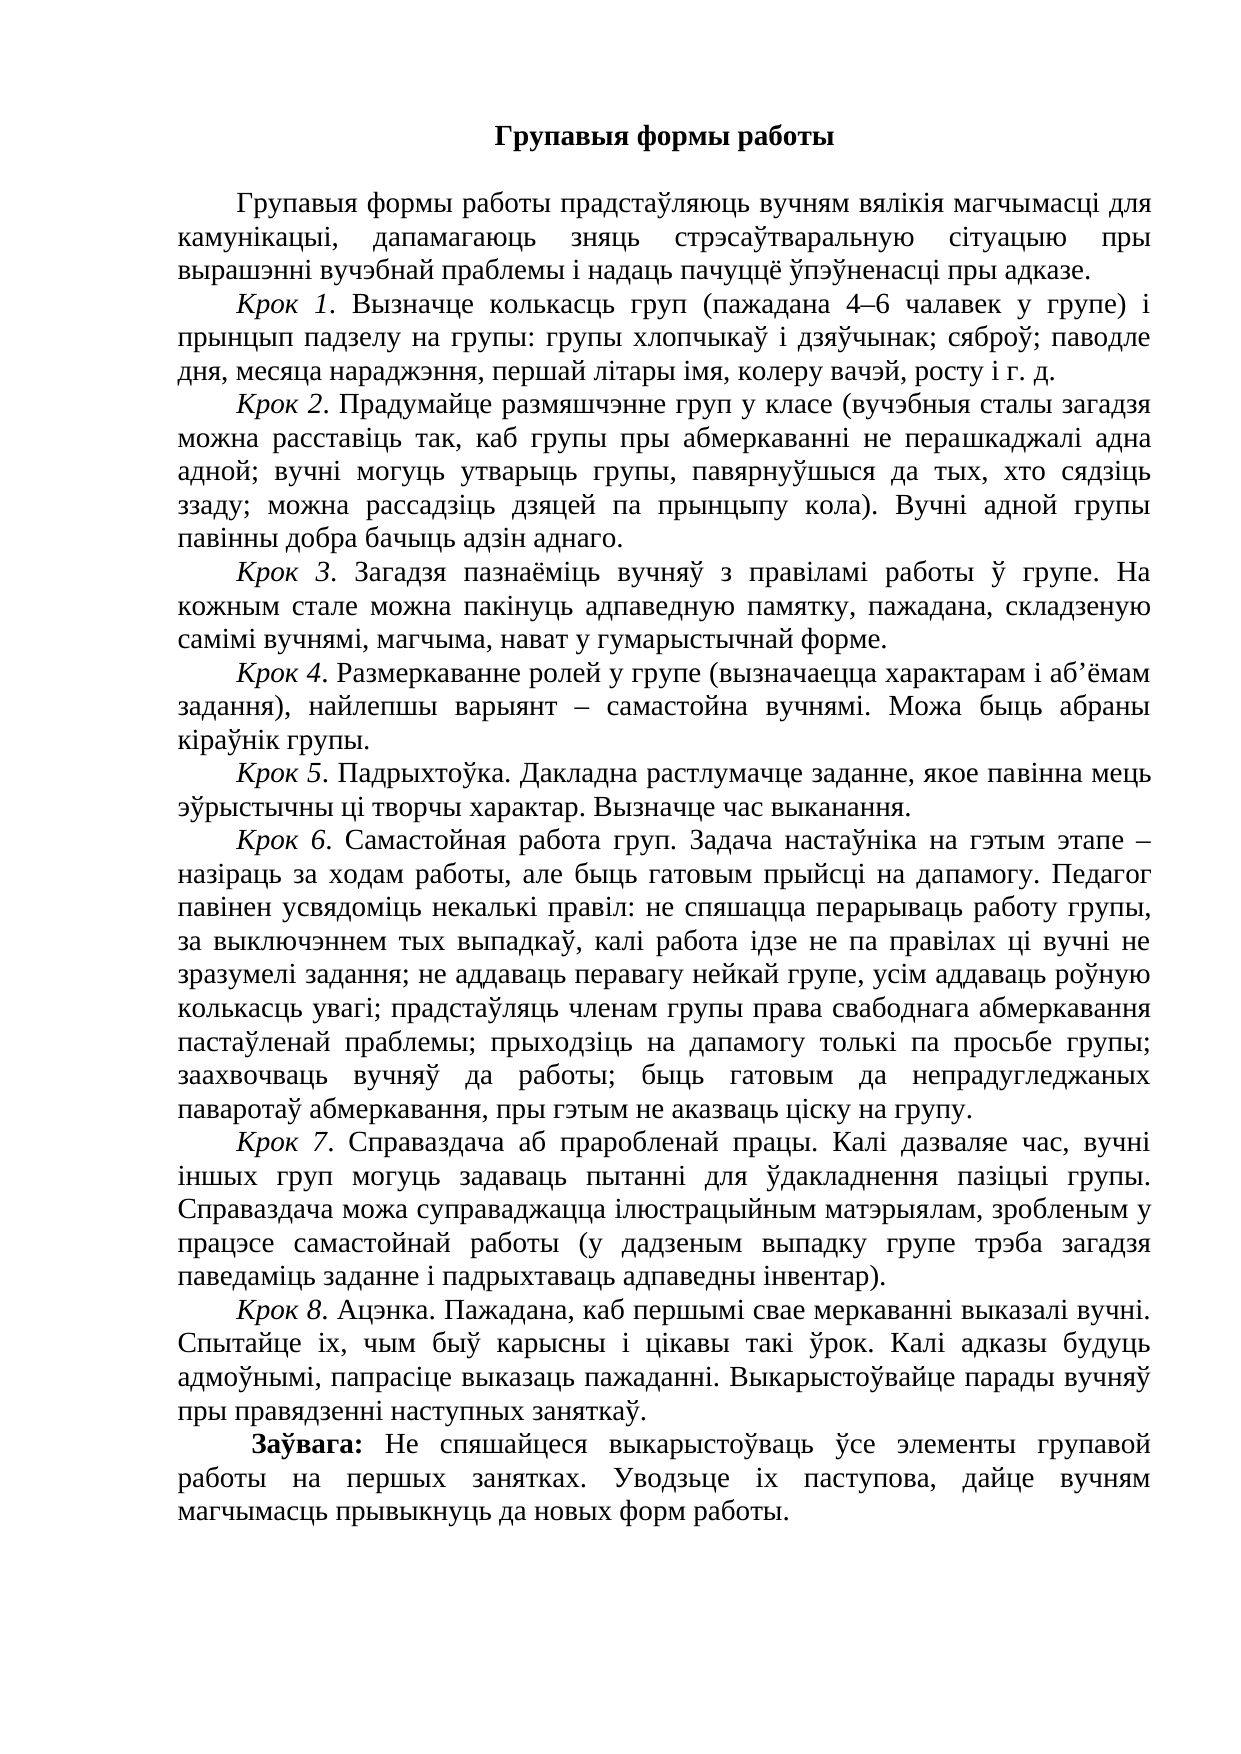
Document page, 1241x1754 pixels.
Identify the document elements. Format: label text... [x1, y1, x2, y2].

text Групавыя формы работы [177, 118, 1152, 152]
text Крок 4. Размеркаванне ролей у групе (вызначаецца характарам і аб’ёмам задання), найлепшы варыянт – самастойна вучнямі. Можа быць абраны кіраўнік групы. [177, 655, 1152, 755]
text Крок 1. Вызначце колькасць груп (пажадана 4–6 чалавек у групе) і прынцып падзелу на групы: групы хлопчыкаў і дзяўчынак; сяброў; паводле дня, месяца нараджэння, першай літары імя, колеру вачэй, росту і г. д. [177, 286, 1152, 386]
text Крок 8. Ацэнка. Пажадана, каб першымі свае меркаванні выказалі вучні. Спытайце іх, чым быў карысны і цікавы такі ўрок. Калі адказы будуць адмоўнымі, папрасіце выказаць пажаданні. Выкарыстоўвайце парады вучняў пры правядзенні наступных заняткаў. [177, 1292, 1152, 1426]
text Крок 3. Загадзя пазнаёміць вучняў з правіламі работы ў групе. На кожным стале можна пакінуць адпаведную памятку, пажадана, складзеную самімі вучнямі, магчыма, нават у гумарыстычнай форме. [177, 554, 1152, 655]
text Групавыя формы работы прадстаўляюць вучням вялікія магчымасці для камунікацыі, дапамагаюць зняць стрэсаўтваральную сітуацыю пры вырашэнні вучэбнай праблемы і надаць пачуццё ўпэўненасці пры адказе. [177, 185, 1152, 286]
text Крок 2. Прадумайце размяшчэнне груп у класе (вучэбныя сталы загадзя можна расставіць так, каб групы пры абмеркаванні не перашкаджалі адна адной; вучні могуць утварыць групы, павярнуўшыся да тых, хто сядзіць ззаду; можна рассадзіць дзяцей па прынцыпу кола). Вучні адной групы павінны добра бачыць адзін аднаго. [177, 386, 1152, 554]
text Крок 6. Самастойная работа груп. Задача настаўніка на гэтым этапе – назіраць за ходам работы, але быць гатовым прыйсці на дапамогу. Педагог павінен усвядоміць некалькі правіл: не спяшацца перарываць работу групы, за выключэннем тых выпадкаў, калі работа ідзе не па правілах ці вучні не зразумелі задання; не аддаваць перавагу нейкай групе, усім аддаваць роўную колькасць увагі; прадстаўляць членам групы права свабоднага абмеркавання пастаўленай праблемы; прыходзіць на дапамогу толькі па просьбе групы; заахвочваць вучняў да работы; быць гатовым да непрадугледжаных паваротаў абмеркавання, пры гэтым не аказваць ціску на групу. [177, 822, 1152, 1124]
text Заўвага: Не спяшайцеся выкарыстоўваць ўсе элементы групавой работы на першых занятках. Уводзьце іх паступова, дайце вучням магчымасць прывыкнуць да новых форм работы. [177, 1426, 1152, 1527]
text Крок 7. Справаздача аб праробленай працы. Калі дазваляе час, вучні іншых груп могуць задаваць пытанні для ўдакладнення пазіцыі групы. Справаздача можа суправаджацца ілюстрацыйным матэрыялам, зробленым у працэсе самастойнай работы (у дадзеным выпадку групе трэба загадзя паведаміць заданне і падрыхтаваць адпаведны інвентар). [177, 1124, 1152, 1292]
text Крок 5. Падрыхтоўка. Дакладна растлумачце заданне, якое павінна мець эўрыстычны ці творчы характар. Вызначце час выканання. [177, 755, 1152, 822]
